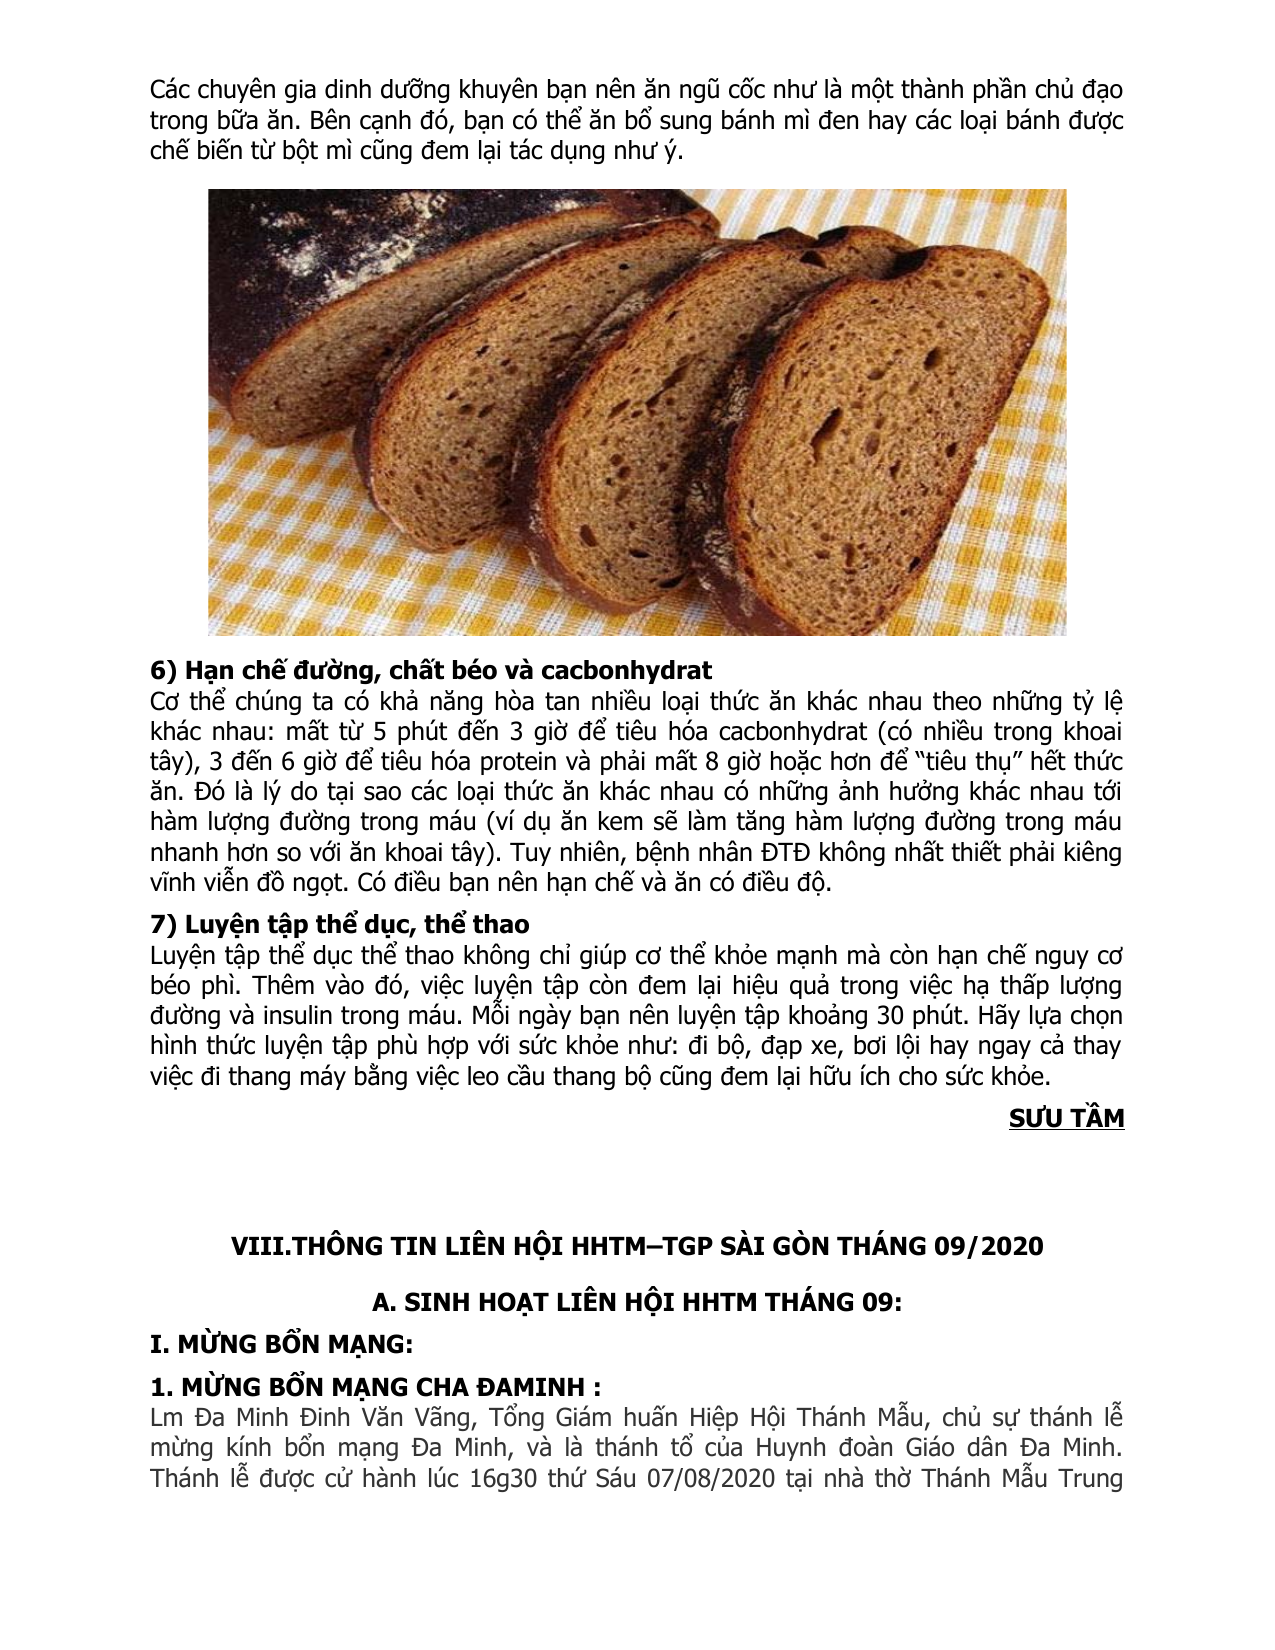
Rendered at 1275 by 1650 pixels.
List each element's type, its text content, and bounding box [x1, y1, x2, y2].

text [150, 1402, 1125, 1492]
text Luyện tập thể dục thể thao không chỉ giúp cơ thể khỏe mạnh mà còn hạn chế nguy cơ béo phì. Thêm vào đó, việc luyện tập còn đem lại hiệu quả trong việc hạ thấp lượng đường và insulin trong máu. Mỗi ngày bạn nên luyện tập khoảng 30 phút. Hãy lựa chọn hình thức luyện tập phù hợp với sức khỏe như: đi bộ, đạp xe, bơi lội hay ngay cả thay việc đi thang máy bằng việc leo cầu thang bộ cũng đem lại hữu ích cho sức khỏe. [150, 939, 1125, 1090]
picture [208, 189, 1067, 636]
text 7) Luyện tập thể dục, thể thao [150, 909, 1125, 939]
text A. SINH HOẠT LIÊN HỘI HHTM THÁNG 09: [150, 1286, 1125, 1316]
text 1. MỪNG BỔN MẠNG CHA ĐAMINH : [150, 1371, 1125, 1402]
text Cơ thể chúng ta có khả năng hòa tan nhiều loại thức ăn khác nhau theo những tỷ lệ khác nhau: mất từ 5 phút đến 3 giờ để tiêu hóa cacbonhydrat (có nhiều trong khoai tây), 3 đến 6 giờ để tiêu hóa protein và phải mất 8 giờ hoặc hơn để “tiêu thụ” hết thức ăn. Đó là lý do tại sao các loại thức ăn khác nhau có những ảnh hưởng khác nhau tới hàm lượng đường trong máu (ví dụ ăn kem sẽ làm tăng hàm lượng đường trong máu nhanh hơn so với ăn khoai tây). Tuy nhiên, bệnh nhân ĐTĐ không nhất thiết phải kiêng vĩnh viễn đồ ngọt. Có điều bạn nên hạn chế và ăn có điều độ. [150, 685, 1125, 896]
text SƯU TẦM [150, 1103, 1125, 1133]
text I. MỪNG BỔN MẠNG: [150, 1329, 1125, 1359]
text Các chuyên gia dinh dưỡng khuyên bạn nên ăn ngũ cốc như là một thành phần chủ đạo trong bữa ăn. Bên cạnh đó, bạn có thể ăn bổ sung bánh mì đen hay các loại bánh được chế biến từ bột mì cũng đem lại tác dụng như ý. [150, 74, 1125, 164]
text 6) Hạn chế đường, chất béo và cacbonhydrat [150, 655, 1125, 685]
text VIII.THÔNG TIN LIÊN HỘI HHTM–TGP SÀI GÒN THÁNG 09/2020 [150, 1231, 1125, 1261]
